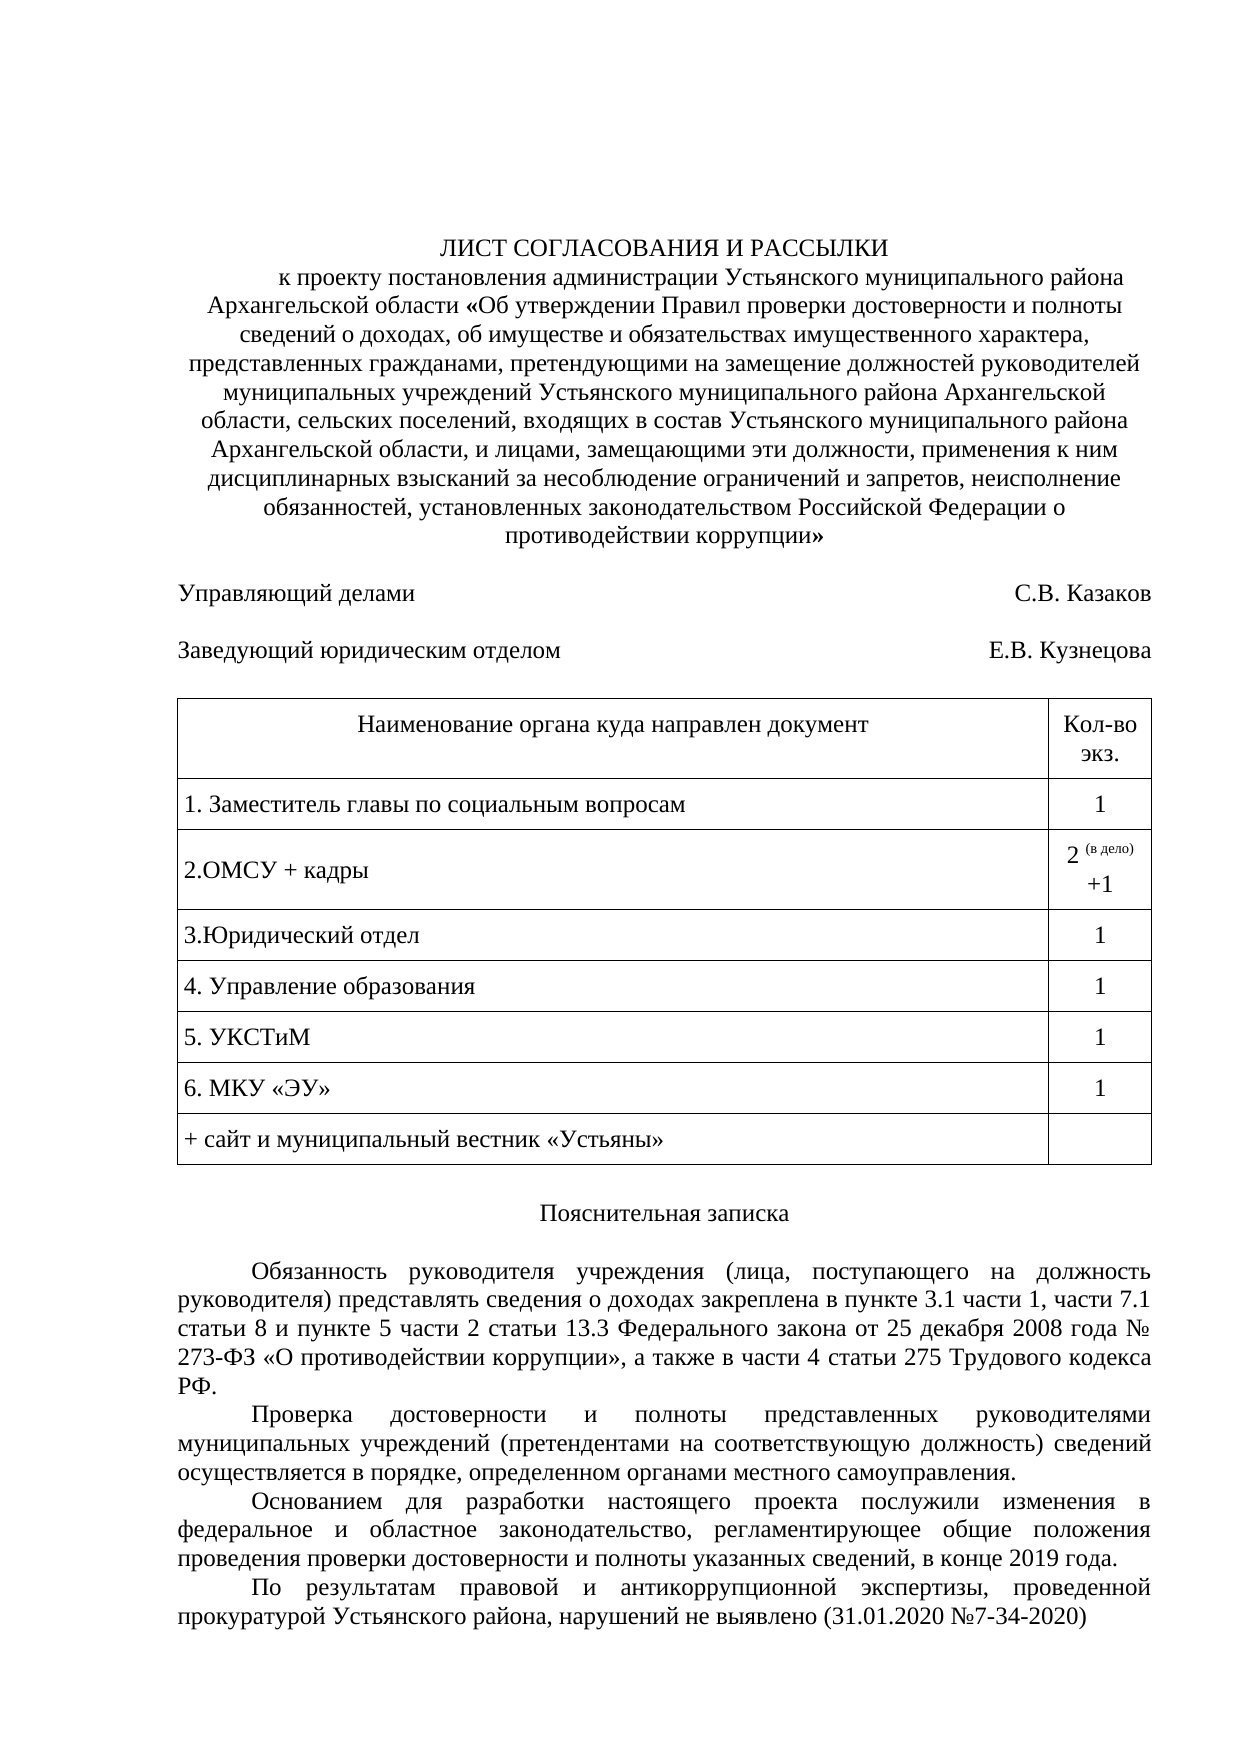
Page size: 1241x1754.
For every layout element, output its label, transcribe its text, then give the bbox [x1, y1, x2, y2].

text Пояснительная записка [177, 1198, 1152, 1227]
table_cell Заведующий юридическим отделом [166, 636, 664, 664]
table_cell 1 [1049, 1063, 1151, 1113]
table_cell 2.ОМСУ + кадры [178, 830, 1048, 908]
table_cell 1 [1049, 961, 1151, 1011]
text Основанием для разработки настоящего проекта послужили изменения в федеральное и областное законодательство, регламентирующее общие положения проведения проверки достоверности и полноты указанных сведений, в конце 2019 года. [177, 1486, 1152, 1572]
table_cell 1 [1049, 910, 1151, 959]
table_cell 6. МКУ «ЭУ» [178, 1063, 1048, 1113]
table_cell 5. УКСТиМ [178, 1012, 1048, 1062]
table_cell [1049, 1114, 1151, 1164]
title к проекту постановления администрации Устьянского муниципального района Архангельской области «Об утверждении Правил проверки достоверности и полноты сведений о доходах, об имуществе и обязательствах имущественного характера, представленных гражданами, претендующими на замещение должностей руководителей муниципальных учреждений Устьянского муниципального района Архангельской области, сельских поселений, входящих в состав Устьянского муниципального района Архангельской области, и лицами, замещающими эти должности, применения к ним дисциплинарных взысканий за несоблюдение ограничений и запретов, неисполнение обязанностей, установленных законодательством Российской Федерации о противодействии коррупции» [177, 262, 1152, 549]
table_header Управляющий делами [166, 578, 664, 636]
table_header Наименование органа куда направлен документ [178, 699, 1048, 778]
table_cell + сайт и муниципальный вестник «Устьяны» [178, 1114, 1048, 1164]
table_header С.В. Казаков [664, 578, 1163, 636]
table_cell 1 [1049, 779, 1151, 829]
text ЛИСТ СОГЛАСОВАНИЯ И РАССЫЛКИ [177, 233, 1152, 262]
text По результатам правовой и антикоррупционной экспертизы, проведенной прокуратурой Устьянского района, нарушений не выявлено (31.01.2020 №7-34-2020) [177, 1572, 1152, 1629]
text Проверка достоверности и полноты представленных руководителями муниципальных учреждений (претендентами на соответствующую должность) сведений осуществляется в порядке, определенном органами местного самоуправления. [177, 1399, 1152, 1486]
table_cell 3.Юридический отдел [178, 910, 1048, 959]
table_cell Е.В. Кузнецова [664, 636, 1163, 664]
table_header Кол-во экз. [1049, 699, 1151, 778]
table_cell 1 [1049, 1012, 1151, 1062]
table_cell 2 (в дело)+1 [1049, 830, 1151, 908]
text Обязанность руководителя учреждения (лица, поступающего на должность руководителя) представлять сведения о доходах закреплена в пункте 3.1 части 1, части 7.1 статьи 8 и пункте 5 части 2 статьи 13.3 Федерального закона от 25 декабря 2008 года № 273-ФЗ «О противодействии коррупции», а также в части 4 статьи 275 Трудового кодекса РФ. [177, 1256, 1152, 1399]
table_cell 1. Заместитель главы по социальным вопросам [178, 779, 1048, 829]
table_cell 4. Управление образования [178, 961, 1048, 1011]
